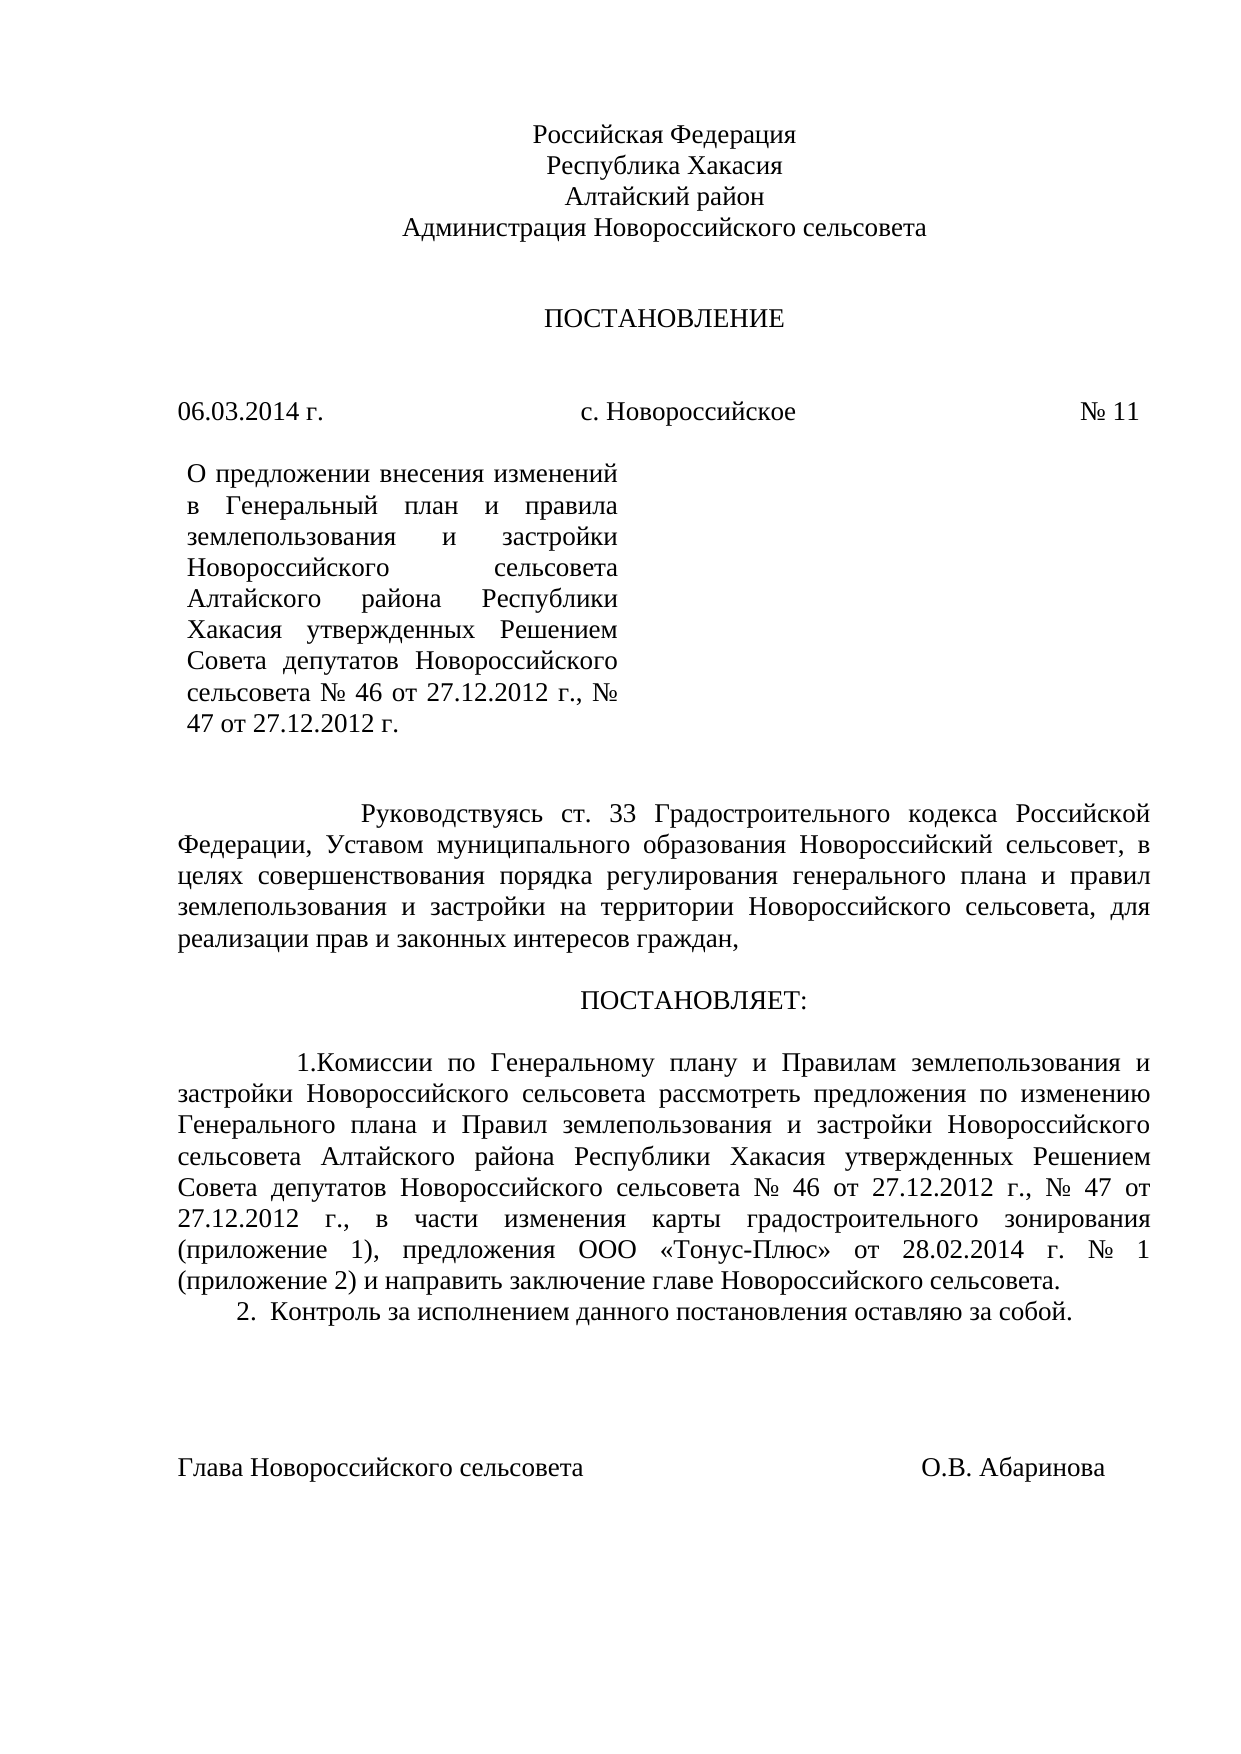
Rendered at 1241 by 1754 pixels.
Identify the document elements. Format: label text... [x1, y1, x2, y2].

text Республика Хакасия [177, 149, 1152, 180]
text Алтайский район [177, 180, 1152, 212]
table_header О предложении внесения изменений в Генеральный план и правила землепользования и застройки Новороссийского сельсовета Алтайского района Республики Хакасия утвержденных Решением Совета депутатов Новороссийского сельсовета № 46 от 27.12.2012 г., № 47 от 27.12.2012 г. [175, 458, 629, 766]
text ПОСТАНОВЛЕНИЕ [177, 302, 1152, 333]
text Администрация Новороссийского сельсовета [177, 212, 1152, 243]
text ПОСТАНОВЛЯЕТ: [177, 984, 1152, 1015]
text 06.03.2014 г. с. Новороссийское № 11 [177, 395, 1152, 426]
text Российская Федерация [177, 118, 1152, 149]
text Руководствуясь ст. 33 Градостроительного кодекса Российской Федерации, Уставом муниципального образования Новороссийский сельсовет, в целях совершенствования порядка регулирования генерального плана и правил землепользования и застройки на территории Новороссийского сельсовета, для реализации прав и законных интересов граждан, [177, 797, 1152, 953]
text 2. Контроль за исполнением данного постановления оставляю за собой. [177, 1295, 1152, 1327]
text Глава Новороссийского сельсовета О.В. Абаринова [177, 1451, 1152, 1482]
text 1.Комиссии по Генеральному плану и Правилам землепользования и застройки Новороссийского сельсовета рассмотреть предложения по изменению Генерального плана и Правил землепользования и застройки Новороссийского сельсовета Алтайского района Республики Хакасия утвержденных Решением Совета депутатов Новороссийского сельсовета № 46 от 27.12.2012 г., № 47 от 27.12.2012 г., в части изменения карты градостроительного зонирования (приложение 1), предложения ООО «Тонус-Плюс» от 28.02.2014 г. № 1 (приложение 2) и направить заключение главе Новороссийского сельсовета. [177, 1046, 1152, 1295]
